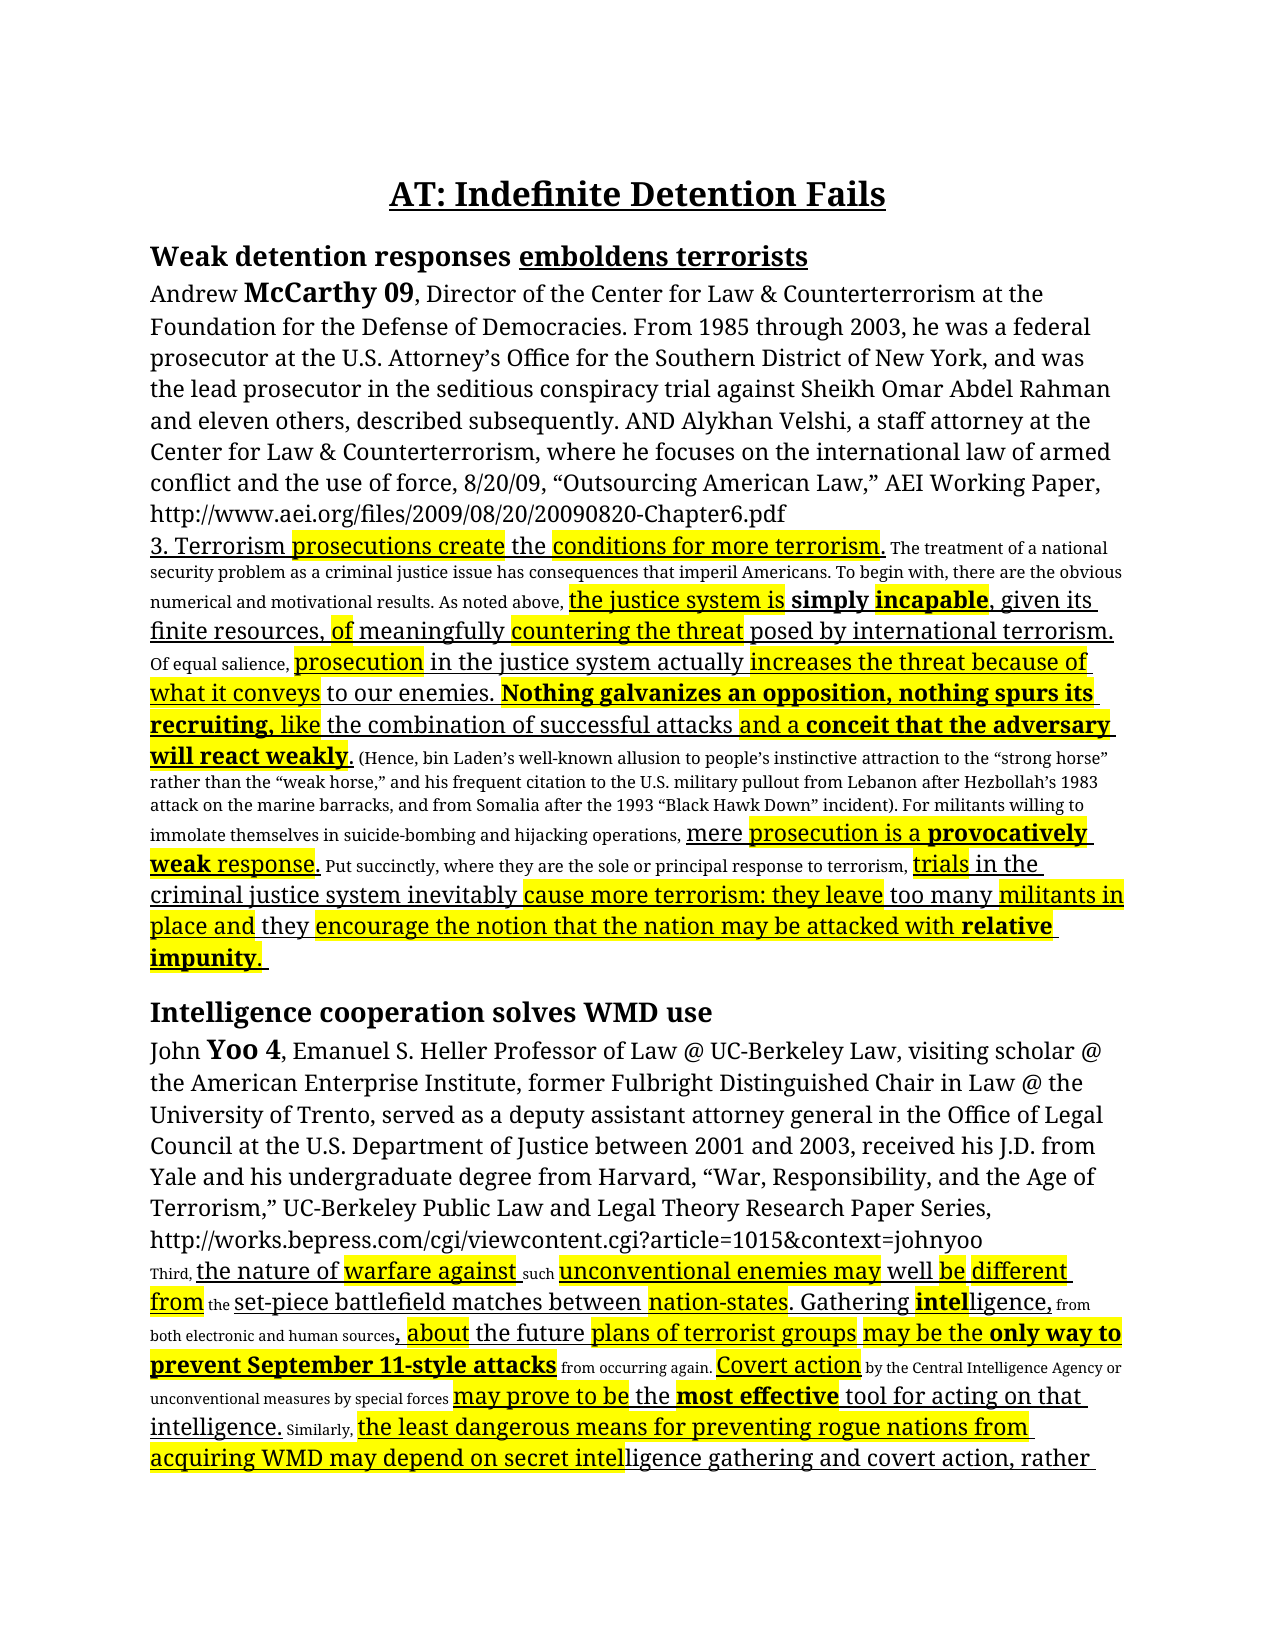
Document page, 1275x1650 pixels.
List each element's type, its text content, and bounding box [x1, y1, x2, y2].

subtitle Intelligence cooperation solves WMD use [150, 993, 1125, 1030]
text Andrew McCarthy 09, Director of the Center for Law & Counterterrorism at the Foundation for the Defense of Democracies. From 1985 through 2003, he was a federal prosecutor at the U.S. Attorney’s Office for the Southern District of New York, and was the lead prosecutor in the seditious conspiracy trial against Sheikh Omar Abdel Rahman and eleven others, described subsequently. AND Alykhan Velshi, a staff attorney at the Center for Law & Counterterrorism, where he focuses on the international law of armed conflict and the use of force, 8/20/09, “Outsourcing American Law,” AEI Working Paper, http://www.aei.org/files/2009/08/20/20090820-Chapter6.pdf [150, 274, 1125, 529]
text 3. Terrorism prosecutions create the conditions for more terrorism. The treatment of a national security problem as a criminal justice issue has consequences that imperil Americans. To begin with, there are the obvious numerical and motivational results. As noted above, the justice system is simply incapable, given its finite resources, of meaningfully countering the threat posed by international terrorism. Of equal salience, prosecution in the justice system actually increases the threat because of what it conveys to our enemies. Nothing galvanizes an opposition, nothing spurs its recruiting, like the combination of successful attacks and a conceit that the adversary will react weakly. (Hence, bin Laden’s well-known allusion to people’s instinctive attraction to the “strong horse” rather than the “weak horse,” and his frequent citation to the U.S. military pullout from Lebanon after Hezbollah’s 1983 attack on the marine barracks, and from Somalia after the 1993 “Black Hawk Down” incident). For militants willing to immolate themselves in suicide-bombing and hijacking operations, mere prosecution is a provocatively weak response. Put succinctly, where they are the sole or principal response to terrorism, trials in the criminal justice system inevitably cause more terrorism: they leave too many militants in place and they encourage the notion that the nation may be attacked with relative impunity. [150, 529, 1125, 973]
subtitle Weak detention responses emboldens terrorists [150, 237, 1125, 274]
text John Yoo 4, Emanuel S. Heller Professor of Law @ UC-Berkeley Law, visiting scholar @ the American Enterprise Institute, former Fulbright Distinguished Chair in Law @ the University of Trento, served as a deputy assistant attorney general in the Office of Legal Council at the U.S. Department of Justice between 2001 and 2003, received his J.D. from Yale and his undergraduate degree from Harvard, “War, Responsibility, and the Age of Terrorism,” UC-Berkeley Public Law and Legal Theory Research Paper Series, http://works.bepress.com/cgi/viewcontent.cgi?article=1015&context=johnyoo [150, 1030, 1125, 1255]
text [150, 1255, 1125, 1473]
subtitle AT: Indefinite Detention Fails [150, 171, 1125, 216]
